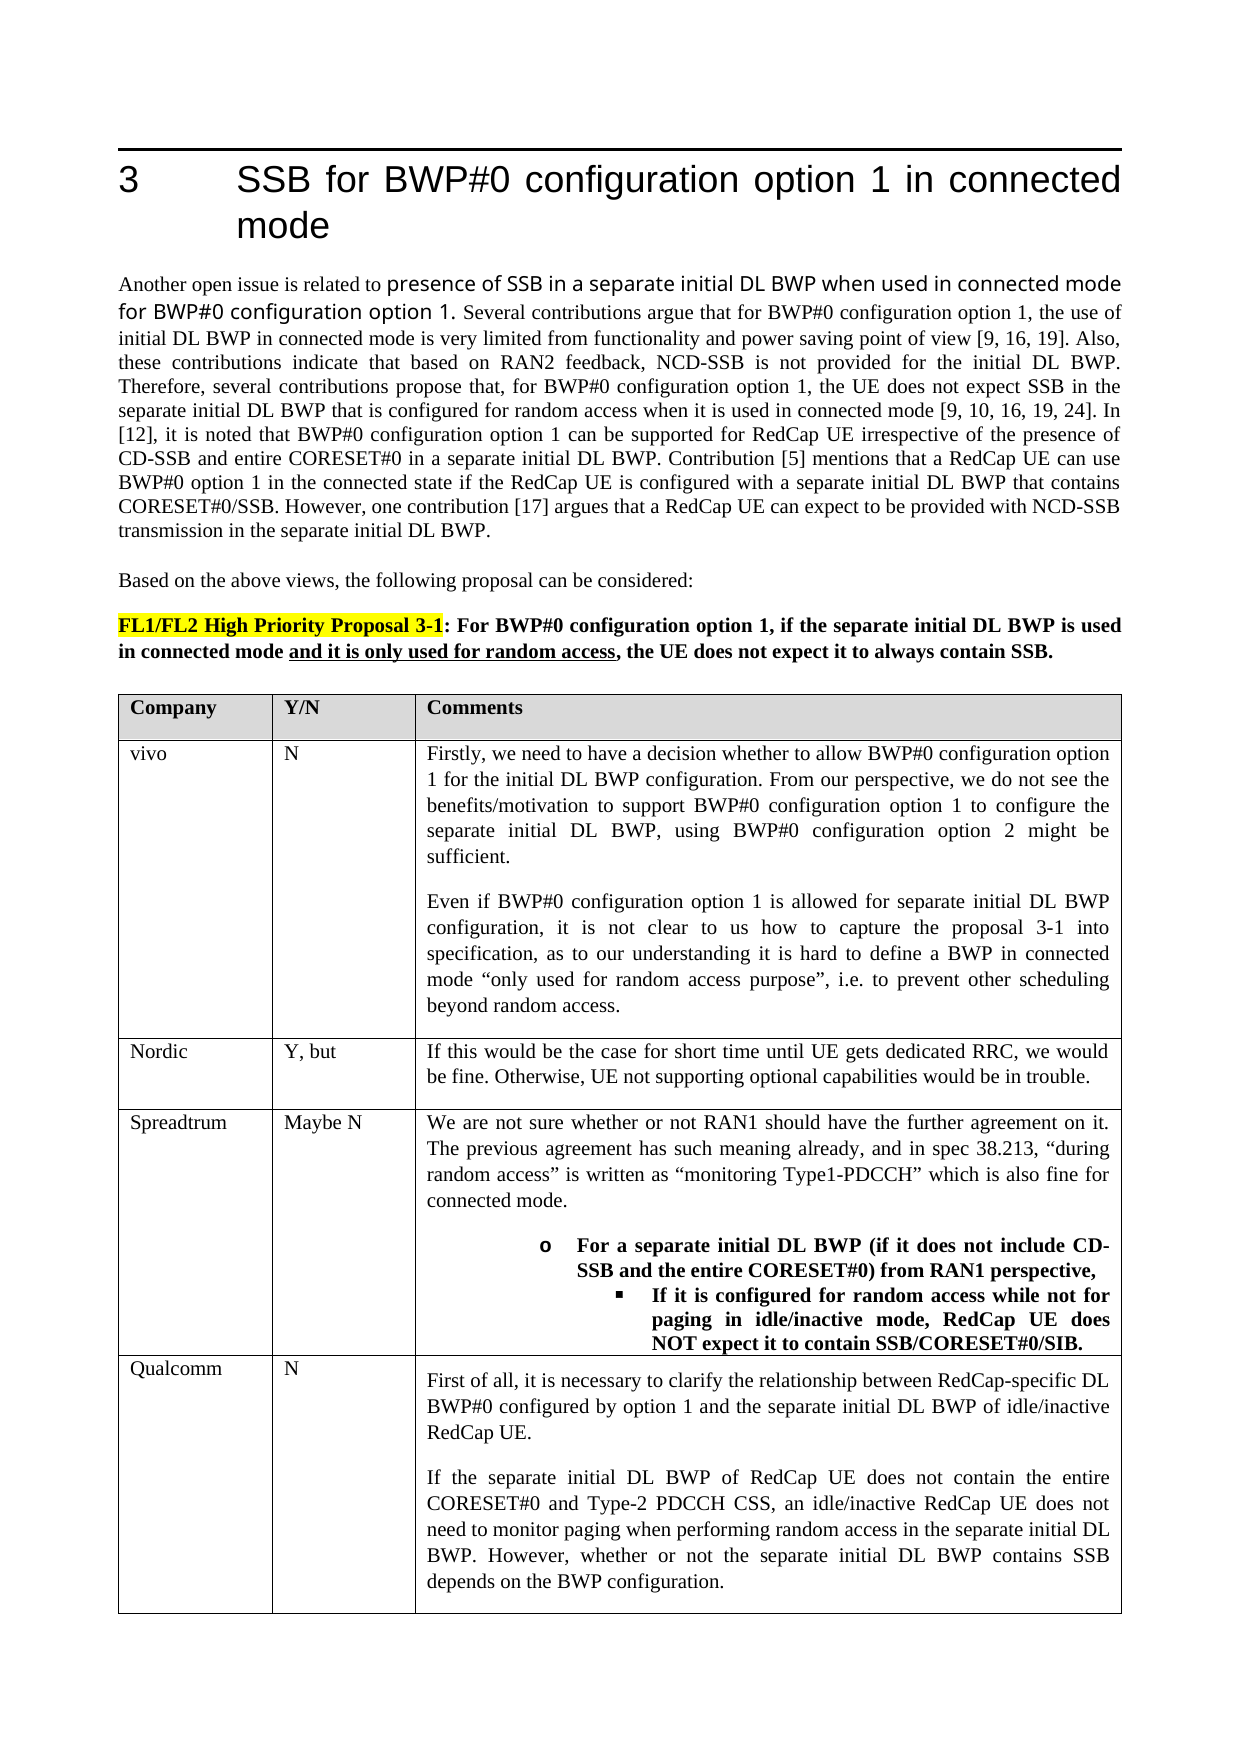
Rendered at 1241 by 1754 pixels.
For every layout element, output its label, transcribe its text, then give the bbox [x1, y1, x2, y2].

table_cell If this would be the case for short time until UE gets dedicated RRC, we would be fine. Otherwise, UE not supporting optional capabilities would be in trouble. [416, 1039, 1121, 1109]
text Another open issue is related to presence of SSB in a separate initial DL BWP when used in connected mode for BWP#0 configuration option 1. Several contributions argue that for BWP#0 configuration option 1, the use of initial DL BWP in connected mode is very limited from functionality and power saving point of view [9, 16, 19]. Also, these contributions indicate that based on RAN2 feedback, NCD-SSB is not provided for the initial DL BWP. Therefore, several contributions propose that, for BWP#0 configuration option 1, the UE does not expect SSB in the separate initial DL BWP that is configured for random access when it is used in connected mode [9, 10, 16, 19, 24]. In [12], it is noted that BWP#0 configuration option 1 can be supported for RedCap UE irrespective of the presence of CD-SSB and entire CORESET#0 in a separate initial DL BWP. Contribution [5] mentions that a RedCap UE can use BWP#0 option 1 in the connected state if the RedCap UE is configured with a separate initial DL BWP that contains CORESET#0/SSB. However, one contribution [17] argues that a RedCap UE can expect to be provided with NCD-SSB transmission in the separate initial DL BWP. [118, 269, 1122, 542]
table_cell Y, but [273, 1039, 415, 1109]
subtitle SSB for BWP#0 configuration option 1 in connected mode [118, 151, 1122, 247]
table_header Y/N [273, 695, 415, 739]
text FL1/FL2 High Priority Proposal 3-1: For BWP#0 configuration option 1, if the separate initial DL BWP is used in connected mode and it is only used for random access, the UE does not expect it to always contain SSB. [118, 613, 1122, 663]
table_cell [416, 1356, 1121, 1613]
text Based on the above views, the following proposal can be considered: [118, 542, 1122, 592]
table_cell vivo [119, 741, 272, 1037]
table_cell Maybe N [273, 1110, 415, 1355]
table_cell Qualcomm [119, 1356, 272, 1613]
table_cell N [273, 1356, 415, 1613]
table_cell Spreadtrum [119, 1110, 272, 1355]
table_header Comments [416, 695, 1121, 739]
table_cell N [273, 741, 415, 1037]
table_cell We are not sure whether or not RAN1 should have the further agreement on it. The previous agreement has such meaning already, and in spec 38.213, “during random access” is written as “monitoring Type1-PDCCH” which is also fine for connected mode. For a separate initial DL BWP (if it does not include CD-SSB and the entire CORESET#0) from RAN1 perspective, If it is configured for random access while not for paging in idle/inactive mode, RedCap UE does NOT expect it to contain SSB/CORESET#0/SIB. [416, 1110, 1121, 1355]
table_cell Nordic [119, 1039, 272, 1109]
table_cell Firstly, we need to have a decision whether to allow BWP#0 configuration option 1 for the initial DL BWP configuration. From our perspective, we do not see the benefits/motivation to support BWP#0 configuration option 1 to configure the separate initial DL BWP, using BWP#0 configuration option 2 might be sufficient. Even if BWP#0 configuration option 1 is allowed for separate initial DL BWP configuration, it is not clear to us how to capture the proposal 3-1 into specification, as to our understanding it is hard to define a BWP in connected mode “only used for random access purpose”, i.e. to prevent other scheduling beyond random access. [416, 741, 1121, 1037]
table_header Company [119, 695, 272, 739]
